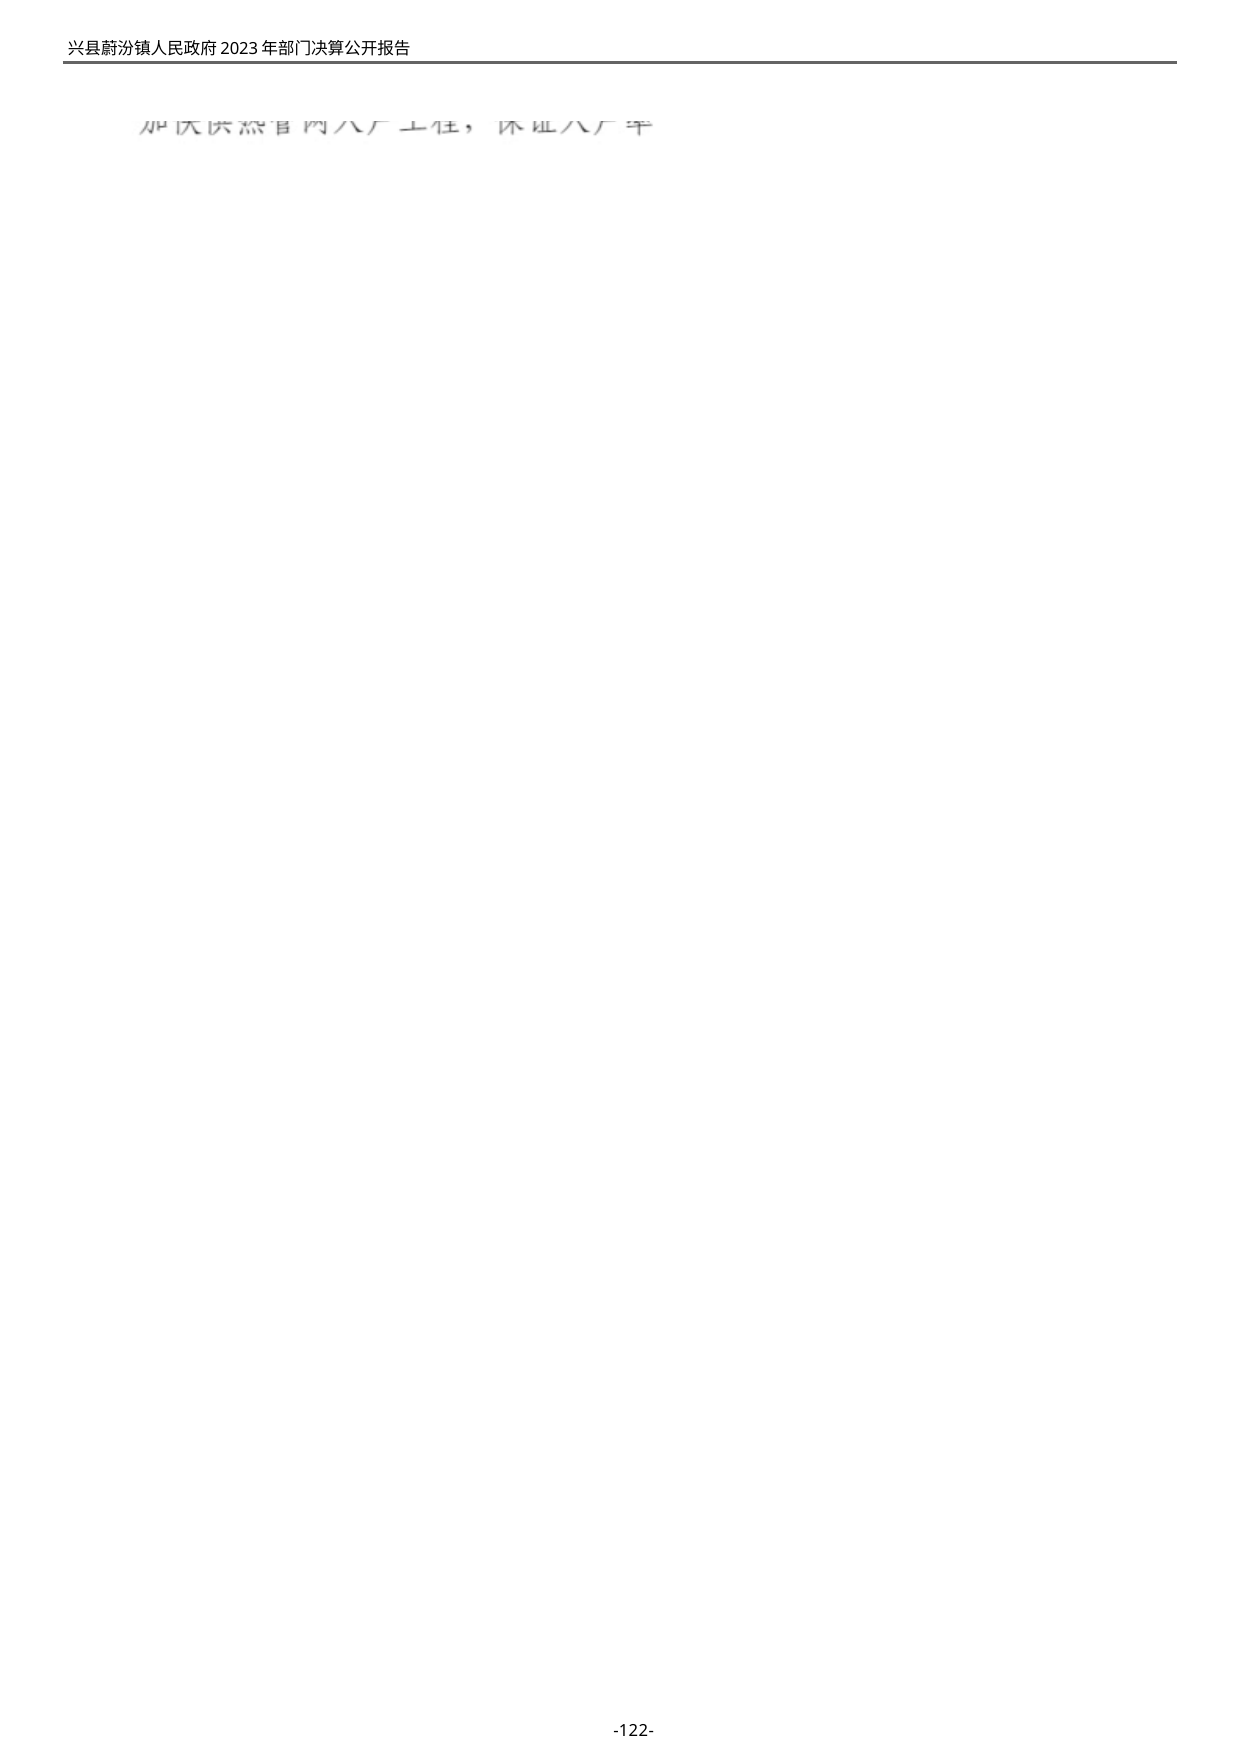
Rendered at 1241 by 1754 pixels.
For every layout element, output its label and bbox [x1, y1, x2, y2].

picture [118, 121, 1124, 166]
